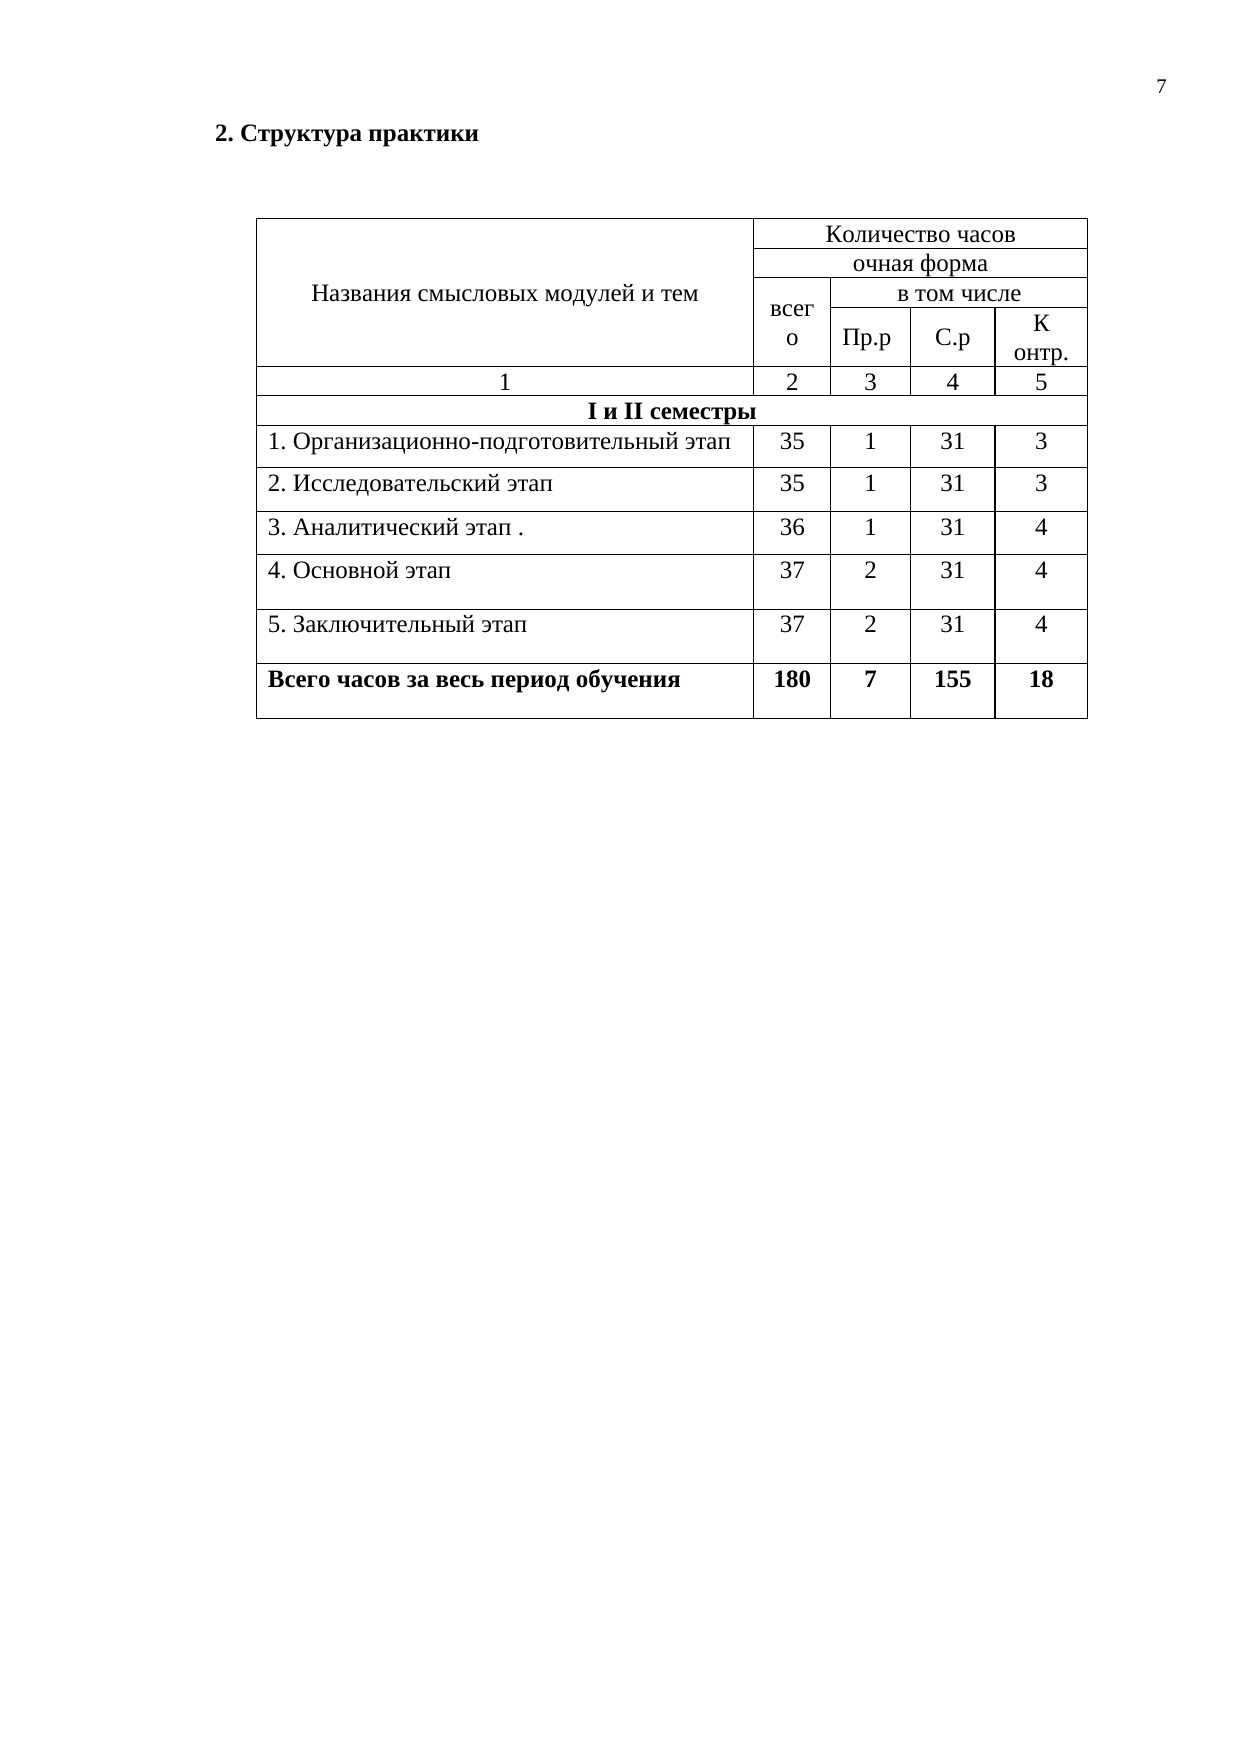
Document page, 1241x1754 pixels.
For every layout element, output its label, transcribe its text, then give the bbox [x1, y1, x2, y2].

table_cell в том числе [831, 278, 1087, 307]
table_cell 4 [911, 367, 994, 395]
table_cell I и II семестры [257, 396, 1087, 425]
table_cell 4 [996, 512, 1087, 554]
table_cell Пр.р [831, 308, 910, 366]
table_header Названия смысловых модулей и тем [257, 219, 753, 366]
table_cell 180 [754, 664, 830, 718]
table_cell 155 [911, 664, 994, 718]
table_cell 31 [911, 468, 994, 511]
table_cell 1 [257, 367, 753, 395]
table_cell 5 [996, 367, 1087, 395]
table_cell 31 [911, 512, 994, 554]
table_cell 5. Заключительный этап [257, 610, 753, 663]
table_cell 1 [831, 512, 910, 554]
table_cell 18 [996, 664, 1087, 718]
table_cell 7 [831, 664, 910, 718]
table_cell 36 [754, 512, 830, 554]
table_cell 1 [831, 426, 910, 467]
table_cell С.р [911, 308, 994, 366]
table_cell 3. Аналитический этап . [257, 512, 753, 554]
table_cell Всего часов за весь период обучения [257, 664, 753, 718]
table_cell 4 [996, 610, 1087, 663]
table_cell Контр. [996, 308, 1087, 366]
table_cell 4 [996, 555, 1087, 608]
table_cell 1 [831, 468, 910, 511]
table_cell 3 [996, 426, 1087, 467]
table_cell 2. Исследовательский этап [257, 468, 753, 511]
table_header Количество часов [754, 219, 1087, 247]
table_cell 2 [754, 367, 830, 395]
table_cell 3 [996, 468, 1087, 511]
table_cell 31 [911, 610, 994, 663]
table_cell 4. Основной этап [257, 555, 753, 608]
table_cell 35 [754, 426, 830, 467]
table_cell 37 [754, 610, 830, 663]
table_cell 37 [754, 555, 830, 608]
table_cell 31 [911, 426, 994, 467]
table_cell очная форма [754, 249, 1087, 277]
table_cell 2 [831, 610, 910, 663]
table_cell 3 [831, 367, 910, 395]
table_cell 2 [831, 555, 910, 608]
table_cell 31 [911, 555, 994, 608]
text 2. Структура практики [215, 118, 1167, 147]
table_cell всего [754, 278, 830, 366]
table_cell 1. Организационно-подготовительный этап [257, 426, 753, 467]
table_cell 35 [754, 468, 830, 511]
